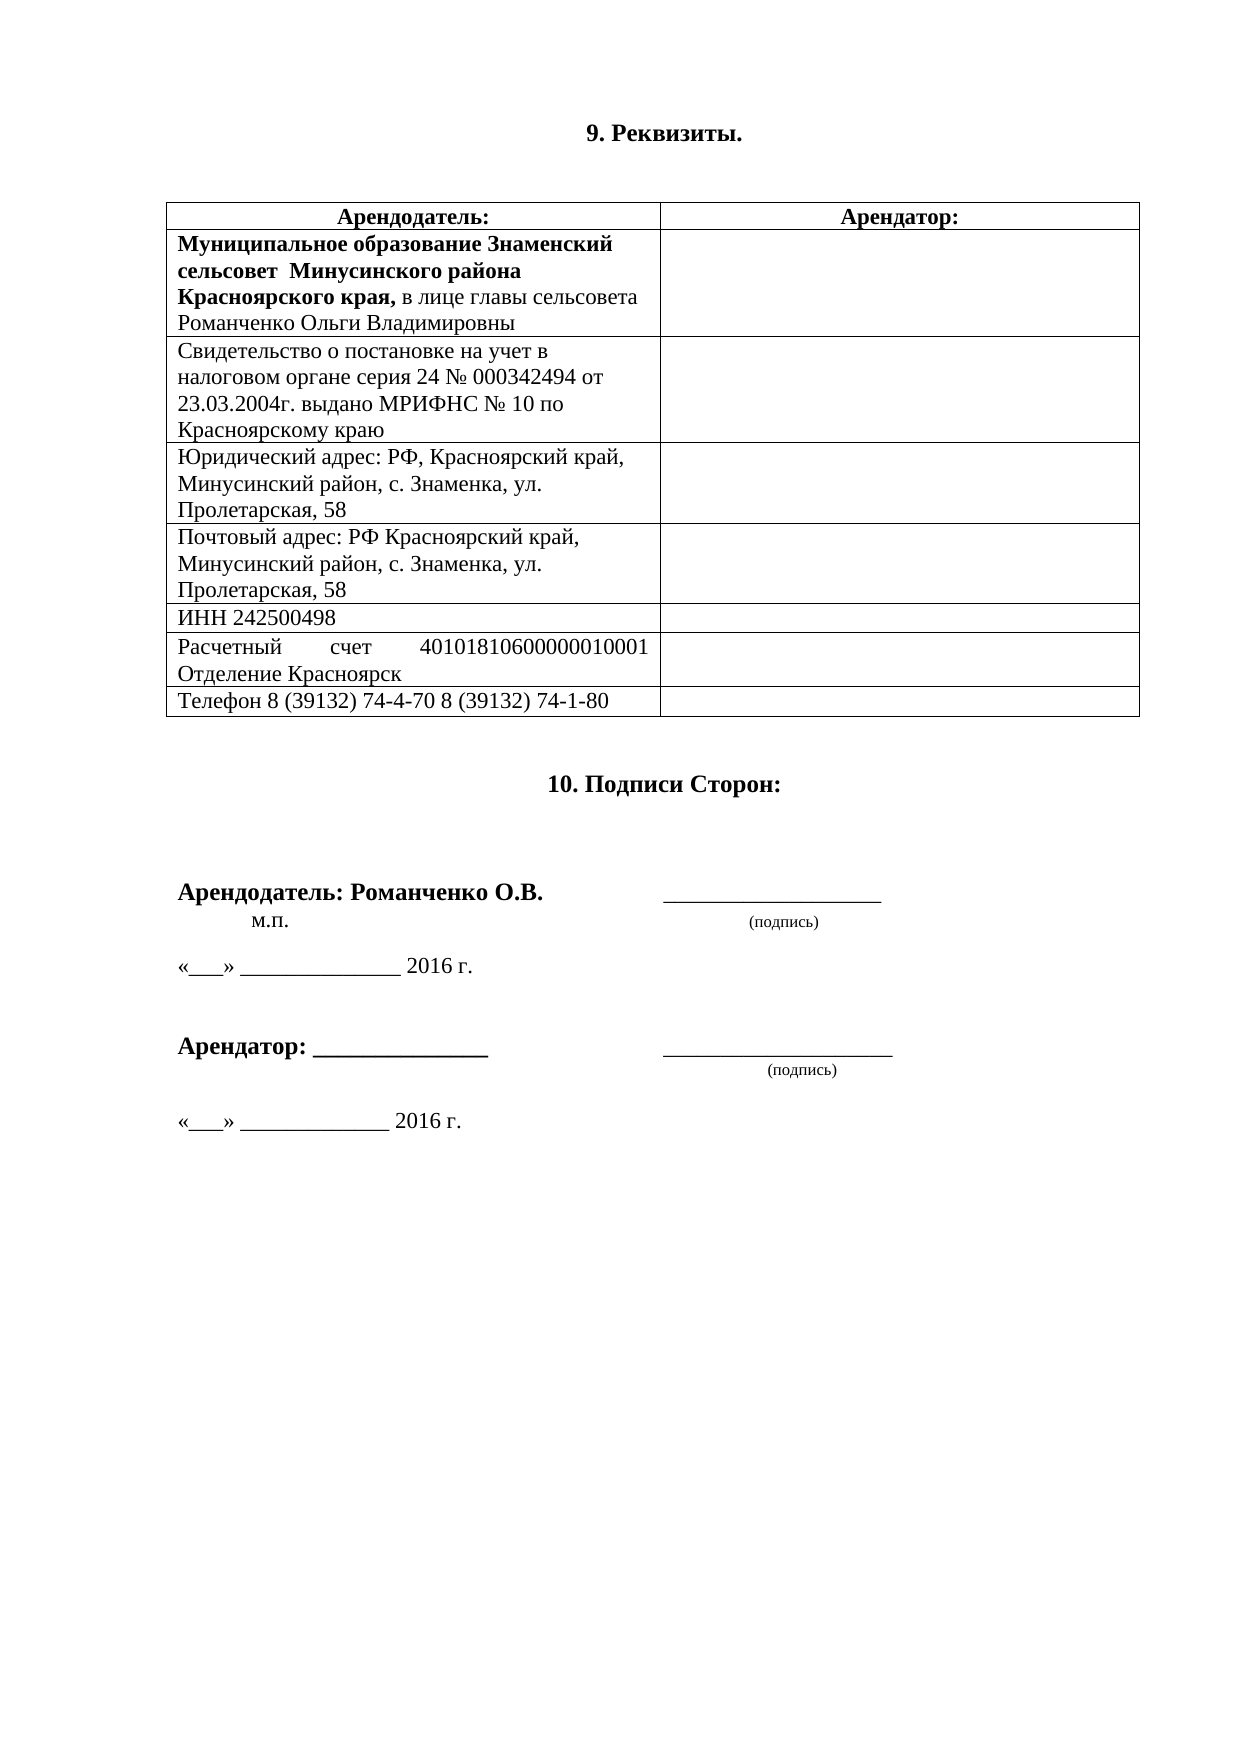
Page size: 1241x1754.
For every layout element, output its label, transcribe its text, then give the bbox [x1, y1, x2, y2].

table_cell [661, 633, 1139, 686]
table_cell [661, 443, 1139, 522]
text Арендодатель: Романченко О.В. ___________________ [177, 877, 1152, 906]
table_cell [661, 687, 1139, 716]
text 9. Реквизиты. [177, 118, 1152, 147]
table_header Арендатор: [661, 203, 1139, 229]
table_cell Телефон 8 (39132) 74-4-70 8 (39132) 74-1-80 [167, 687, 660, 716]
text м.п. (подпись) [177, 906, 1152, 932]
table_cell [661, 604, 1139, 632]
table_cell Свидетельство о постановке на учет в налоговом органе серия 24 № 000342494 от 23.03.2004г. выдано МРИФНС № 10 по Красноярскому краю [167, 337, 660, 442]
table_cell Расчетный счет 40101810600000010001 Отделение Красноярск [167, 633, 660, 686]
table_cell Муниципальное образование Знаменский сельсовет Минусинского района Красноярского края, в лице главы сельсовета Романченко Ольги Владимировны [167, 230, 660, 336]
table_header Арендодатель: [167, 203, 660, 229]
text (подпись) [177, 1059, 1152, 1079]
text Арендатор: ______________ ____________________ [177, 1031, 1152, 1059]
table_cell [661, 524, 1139, 602]
table_cell ИНН 242500498 [167, 604, 660, 632]
table_cell Юридический адрес: РФ, Красноярский край, Минусинский район, с. Знаменка, ул. Пролетарская, 58 [167, 443, 660, 522]
text «___» _____________ 2016 г. [177, 1107, 1152, 1134]
table_cell [661, 230, 1139, 336]
text «___» ______________ 2016 г. [177, 952, 1152, 978]
table_cell Почтовый адрес: РФ Красноярский край, Минусинский район, с. Знаменка, ул. Пролетарская, 58 [167, 524, 660, 602]
table_cell [661, 337, 1139, 442]
text 10. Подписи Сторон: [177, 769, 1152, 798]
